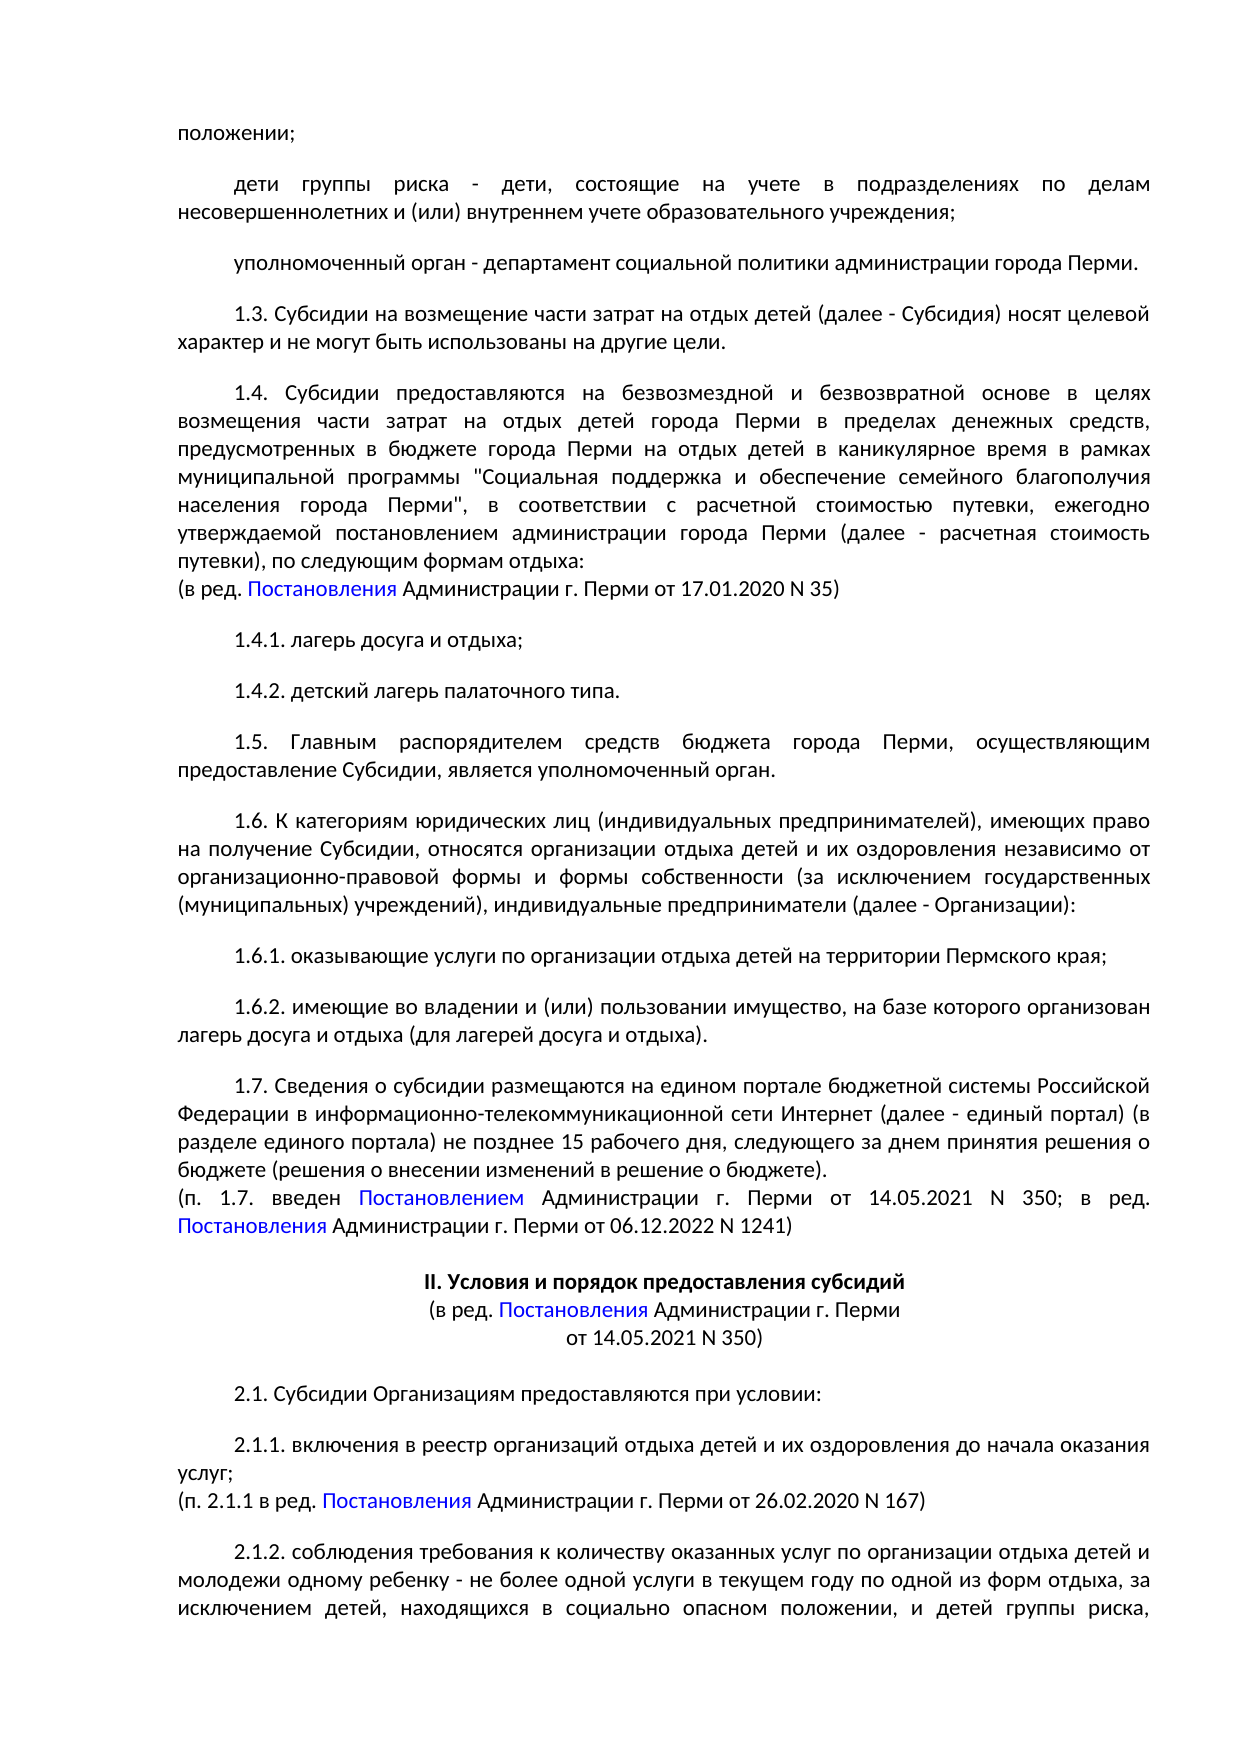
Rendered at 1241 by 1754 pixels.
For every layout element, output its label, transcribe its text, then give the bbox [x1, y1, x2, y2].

text 1.6. К категориям юридических лиц (индивидуальных предпринимателей), имеющих право на получение Субсидии, относятся организации отдыха детей и их оздоровления независимо от организационно-правовой формы и формы собственности (за исключением государственных (муниципальных) учреждений), индивидуальные предприниматели (далее - Организации): [177, 806, 1152, 918]
text 1.6.2. имеющие во владении и (или) пользовании имущество, на базе которого организован лагерь досуга и отдыха (для лагерей досуга и отдыха). [177, 992, 1152, 1048]
text (в ред. Постановления Администрации г. Перми [177, 1295, 1152, 1323]
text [177, 1537, 1152, 1621]
text 1.5. Главным распорядителем средств бюджета города Перми, осуществляющим предоставление Субсидии, является уполномоченный орган. [177, 727, 1152, 783]
text 1.4. Субсидии предоставляются на безвозмездной и безвозвратной основе в целях возмещения части затрат на отдых детей города Перми в пределах денежных средств, предусмотренных в бюджете города Перми на отдых детей в каникулярное время в рамках муниципальной программы "Социальная поддержка и обеспечение семейного благополучия населения города Перми", в соответствии с расчетной стоимостью путевки, ежегодно утверждаемой постановлением администрации города Перми (далее - расчетная стоимость путевки), по следующим формам отдыха: [177, 378, 1152, 574]
text 2.1.1. включения в реестр организаций отдыха детей и их оздоровления до начала оказания услуг; [177, 1430, 1152, 1486]
text 2.1. Субсидии Организациям предоставляются при условии: [177, 1379, 1152, 1407]
text (п. 1.7. введен Постановлением Администрации г. Перми от 14.05.2021 N 350; в ред. Постановления Администрации г. Перми от 06.12.2022 N 1241) [177, 1183, 1152, 1239]
text (в ред. Постановления Администрации г. Перми от 17.01.2020 N 35) [177, 574, 1152, 602]
title II. Условия и порядок предоставления субсидий [177, 1267, 1152, 1295]
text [177, 118, 1152, 146]
text 1.7. Сведения о субсидии размещаются на едином портале бюджетной системы Российской Федерации в информационно-телекоммуникационной сети Интернет (далее - единый портал) (в разделе единого портала) не позднее 15 рабочего дня, следующего за днем принятия решения о бюджете (решения о внесении изменений в решение о бюджете). [177, 1071, 1152, 1183]
text 1.4.2. детский лагерь палаточного типа. [177, 676, 1152, 704]
text 1.3. Субсидии на возмещение части затрат на отдых детей (далее - Субсидия) носят целевой характер и не могут быть использованы на другие цели. [177, 299, 1152, 355]
text дети группы риска - дети, состоящие на учете в подразделениях по делам несовершеннолетних и (или) внутреннем учете образовательного учреждения; [177, 169, 1152, 225]
text 1.4.1. лагерь досуга и отдыха; [177, 625, 1152, 653]
text (п. 2.1.1 в ред. Постановления Администрации г. Перми от 26.02.2020 N 167) [177, 1486, 1152, 1514]
text уполномоченный орган - департамент социальной политики администрации города Перми. [177, 248, 1152, 276]
text от 14.05.2021 N 350) [177, 1323, 1152, 1351]
text 1.6.1. оказывающие услуги по организации отдыха детей на территории Пермского края; [177, 941, 1152, 969]
